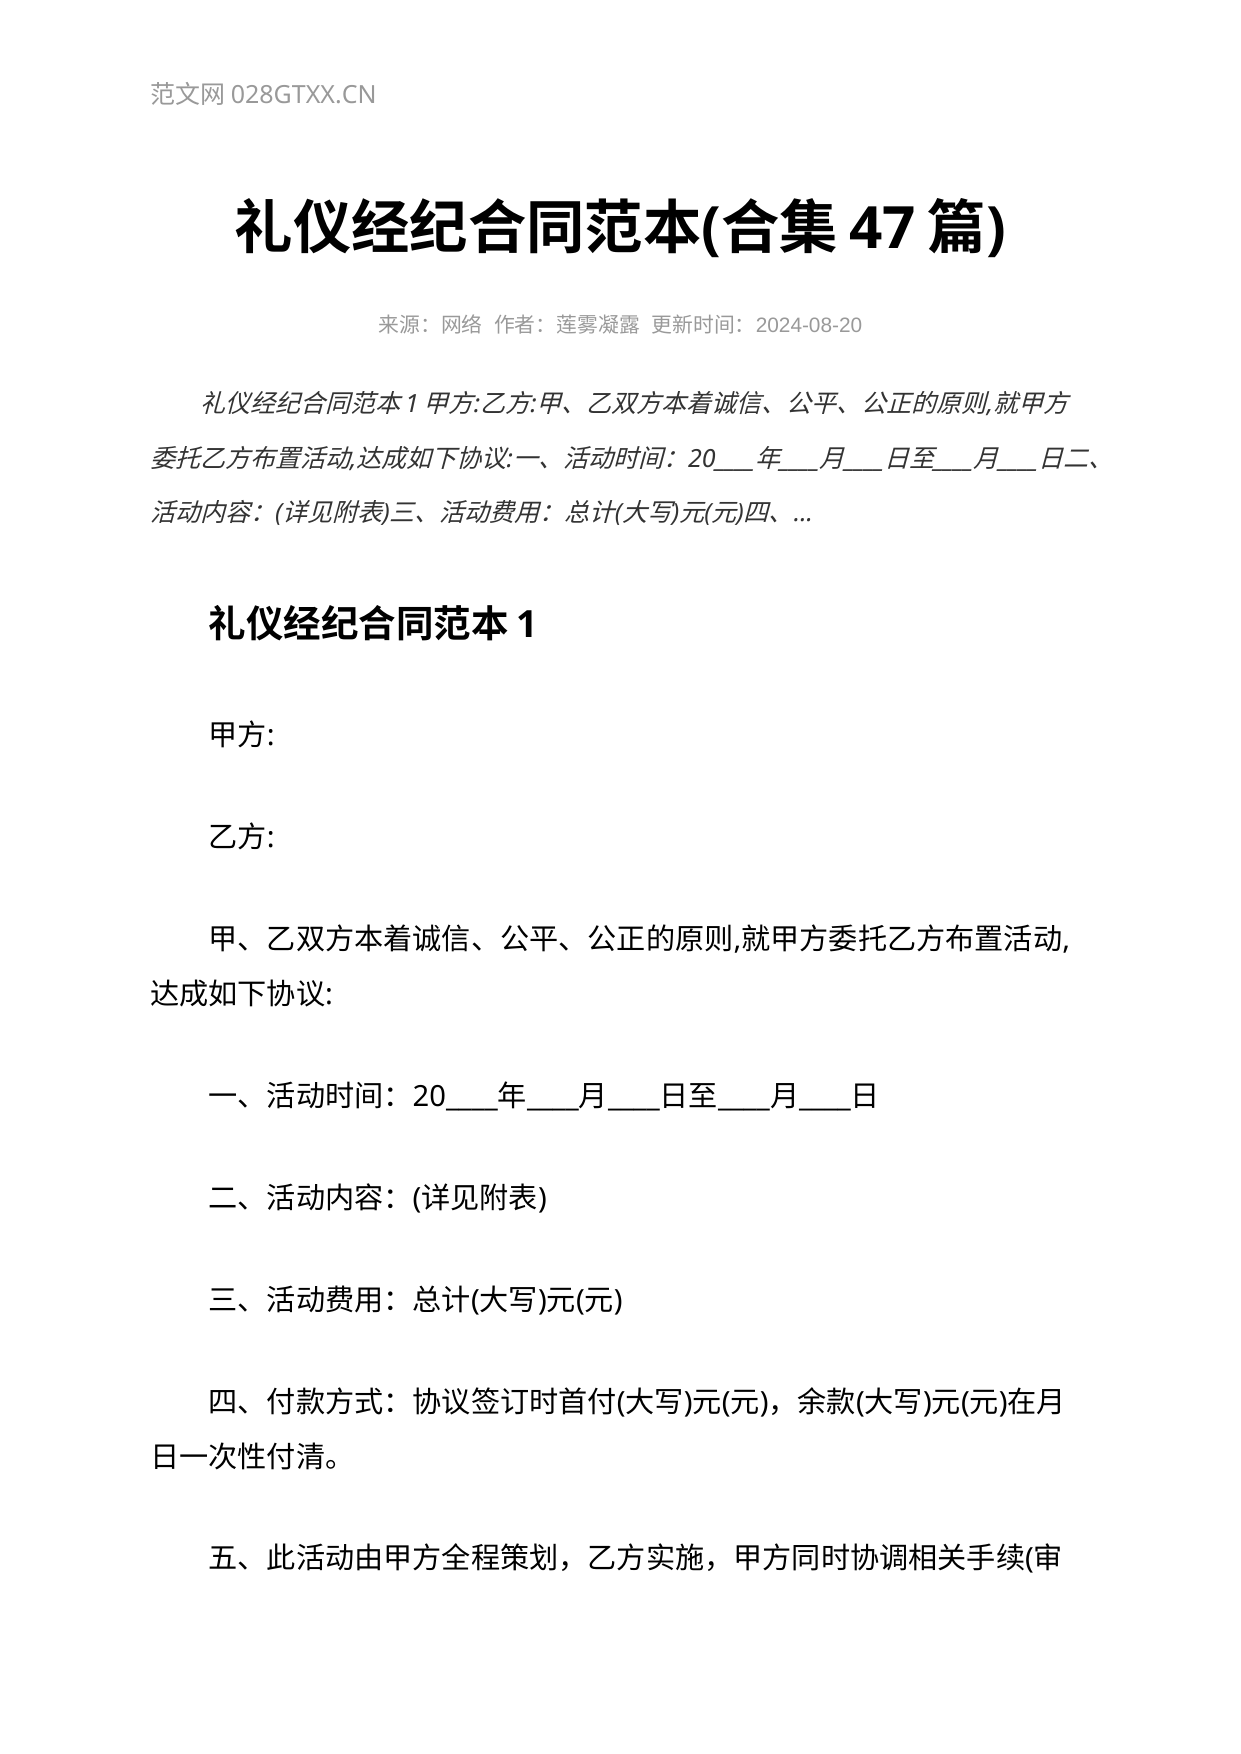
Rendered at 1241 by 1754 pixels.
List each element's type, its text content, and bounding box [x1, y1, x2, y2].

text 二、活动内容：(详见附表) [150, 1174, 1090, 1217]
text 甲、乙双方本着诚信、公平、公正的原则,就甲方委托乙方布置活动,达成如下协议: [150, 915, 1090, 1013]
text 四、付款方式：协议签订时首付(大写)元(元)，余款(大写)元(元)在月日一次性付清。 [150, 1378, 1090, 1476]
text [150, 1535, 1090, 1577]
text 乙方: [150, 813, 1090, 856]
text 礼仪经纪合同范本1 [150, 594, 1090, 648]
subtitle 礼仪经纪合同范本(合集47篇) [150, 181, 1090, 266]
text 礼仪经纪合同范本1甲方:乙方:甲、乙双方本着诚信、公平、公正的原则,就甲方委托乙方布置活动,达成如下协议:一、活动时间：20____年____月____日至____月____日二、活动内容：(详见附表)三、活动费用：总计(大写)元(元)四、... [150, 384, 1090, 529]
text 三、活动费用：总计(大写)元(元) [150, 1276, 1090, 1319]
text 甲方: [150, 711, 1090, 754]
text 一、活动时间：20____年____月____日至____月____日 [150, 1072, 1090, 1115]
text 来源：网络 作者：莲雾凝露 更新时间：2024-08-20 [150, 313, 1090, 337]
